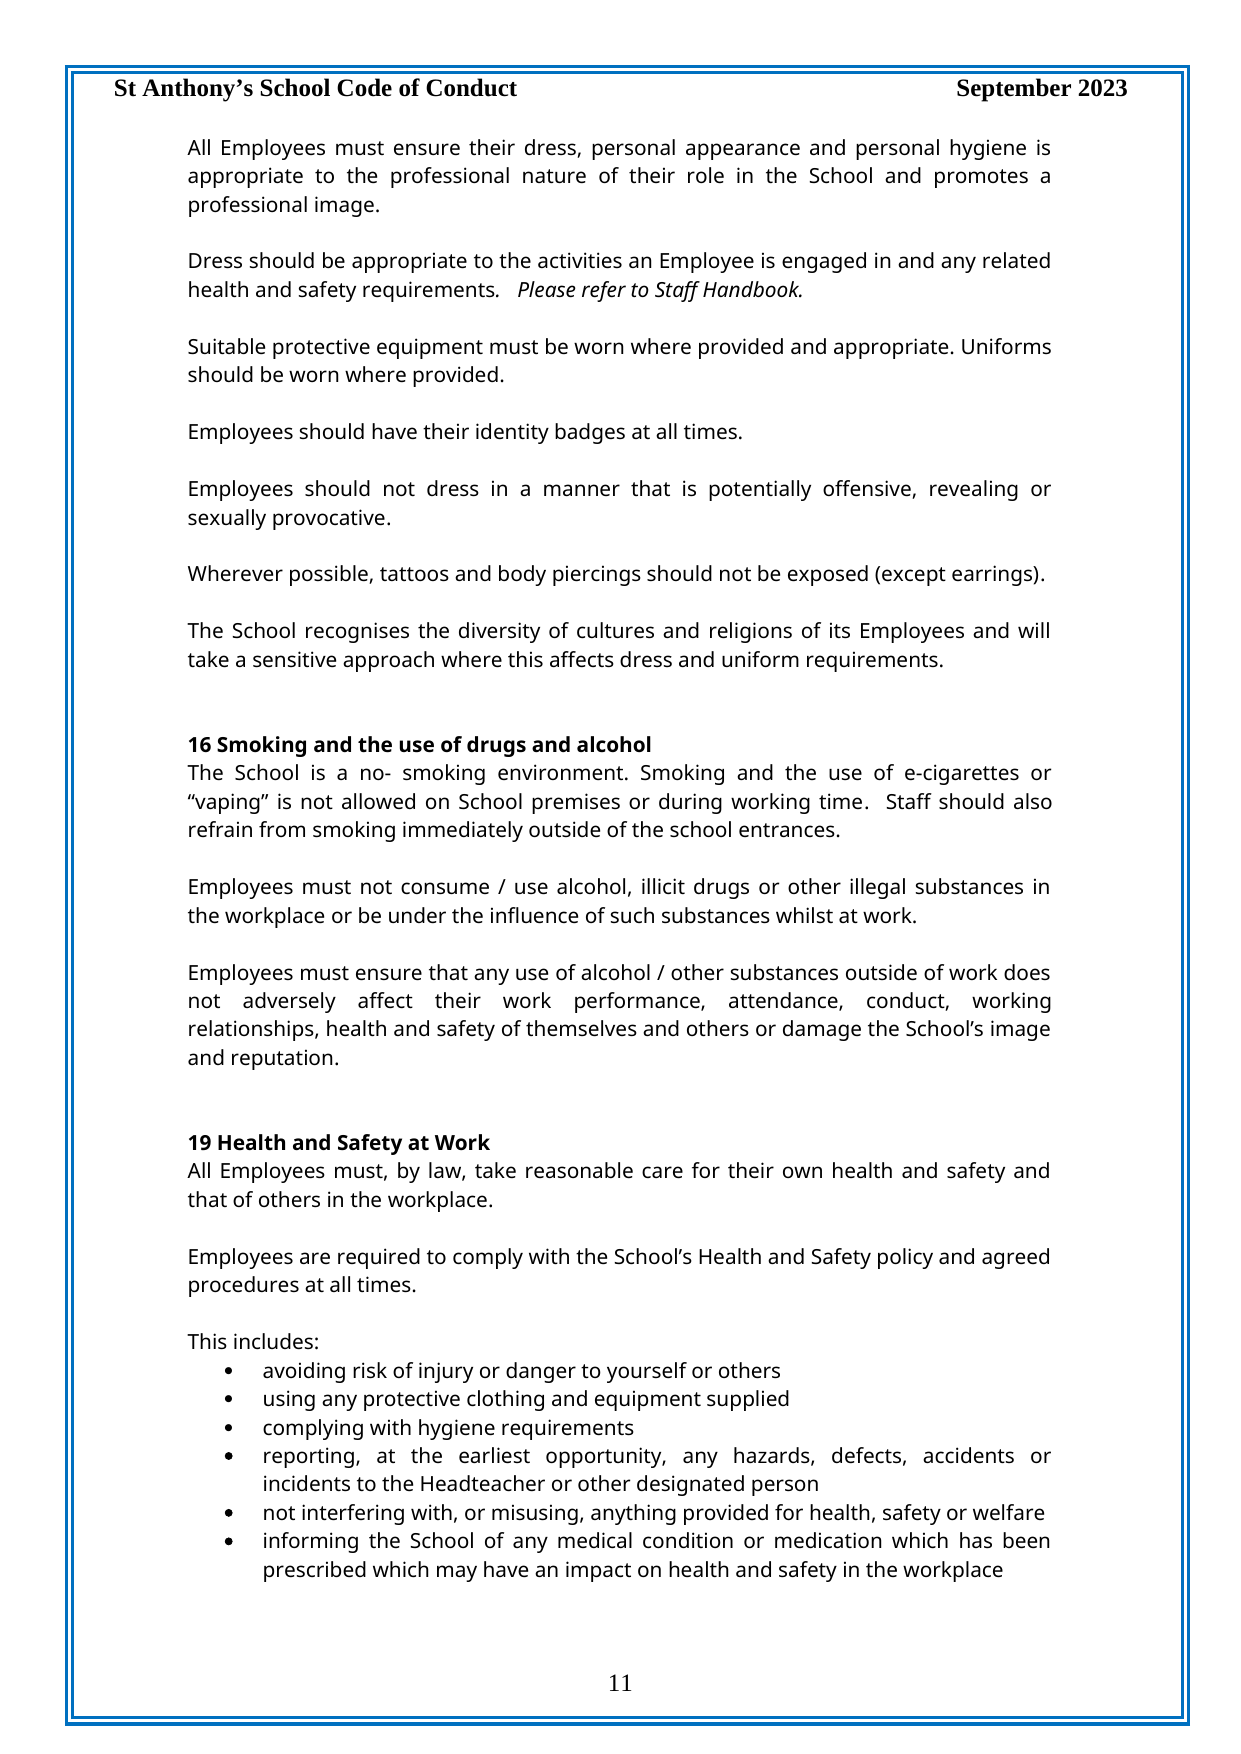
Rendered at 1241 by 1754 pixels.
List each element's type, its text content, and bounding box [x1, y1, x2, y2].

subtitle This includes: [187, 1327, 1053, 1356]
list not interfering with, or misusing, anything provided for health, safety or welfare [225, 1498, 1053, 1526]
subtitle Employees should have their identity badges at all times. [187, 417, 1053, 446]
subtitle complying with hygiene requirements [225, 1413, 1053, 1441]
subtitle The School recognises the diversity of cultures and religions of its Employees and will take a sensitive approach where this affects dress and uniform requirements. [187, 616, 1053, 673]
subtitle All Employees must ensure their dress, personal appearance and personal hygiene is appropriate to the professional nature of their role in the School and promotes a professional image. [187, 133, 1053, 218]
subtitle All Employees must, by law, take reasonable care for their own health and safety and that of others in the workplace. [187, 1157, 1053, 1213]
subtitle Wherever possible, tattoos and body piercings should not be exposed (except earrings). [187, 559, 1053, 588]
subtitle 16 Smoking and the use of drugs and alcohol [187, 730, 1053, 758]
subtitle Dress should be appropriate to the activities an Employee is engaged in and any related health and safety requirements. Please refer to Staff Handbook. [187, 247, 1053, 303]
subtitle using any protective clothing and equipment supplied [225, 1384, 1053, 1413]
subtitle Employees must not consume / use alcohol, illicit drugs or other illegal substances in the workplace or be under the influence of such substances whilst at work. [187, 872, 1053, 929]
subtitle Employees are required to comply with the School’s Health and Safety policy and agreed procedures at all times. [187, 1242, 1053, 1299]
subtitle The School is a no- smoking environment. Smoking and the use of e-cigarettes or “vaping” is not allowed on School premises or during working time. Staff should also refrain from smoking immediately outside of the school entrances. [187, 758, 1053, 844]
subtitle Employees should not dress in a manner that is potentially offensive, revealing or sexually provocative. [187, 474, 1053, 531]
list reporting, at the earliest opportunity, any hazards, defects, accidents or incidents to the Headteacher or other designated person [225, 1441, 1053, 1498]
subtitle Employees must ensure that any use of alcohol / other substances outside of work does not adversely affect their work performance, attendance, conduct, working relationships, health and safety of themselves and others or damage the School’s image and reputation. [187, 958, 1053, 1071]
subtitle 19 Health and Safety at Work [187, 1128, 1053, 1157]
subtitle avoiding risk of injury or danger to yourself or others [225, 1356, 1053, 1384]
list informing the School of any medical condition or medication which has been prescribed which may have an impact on health and safety in the workplace [225, 1526, 1053, 1583]
subtitle Suitable protective equipment must be worn where provided and appropriate. Uniforms should be worn where provided. [187, 332, 1053, 389]
